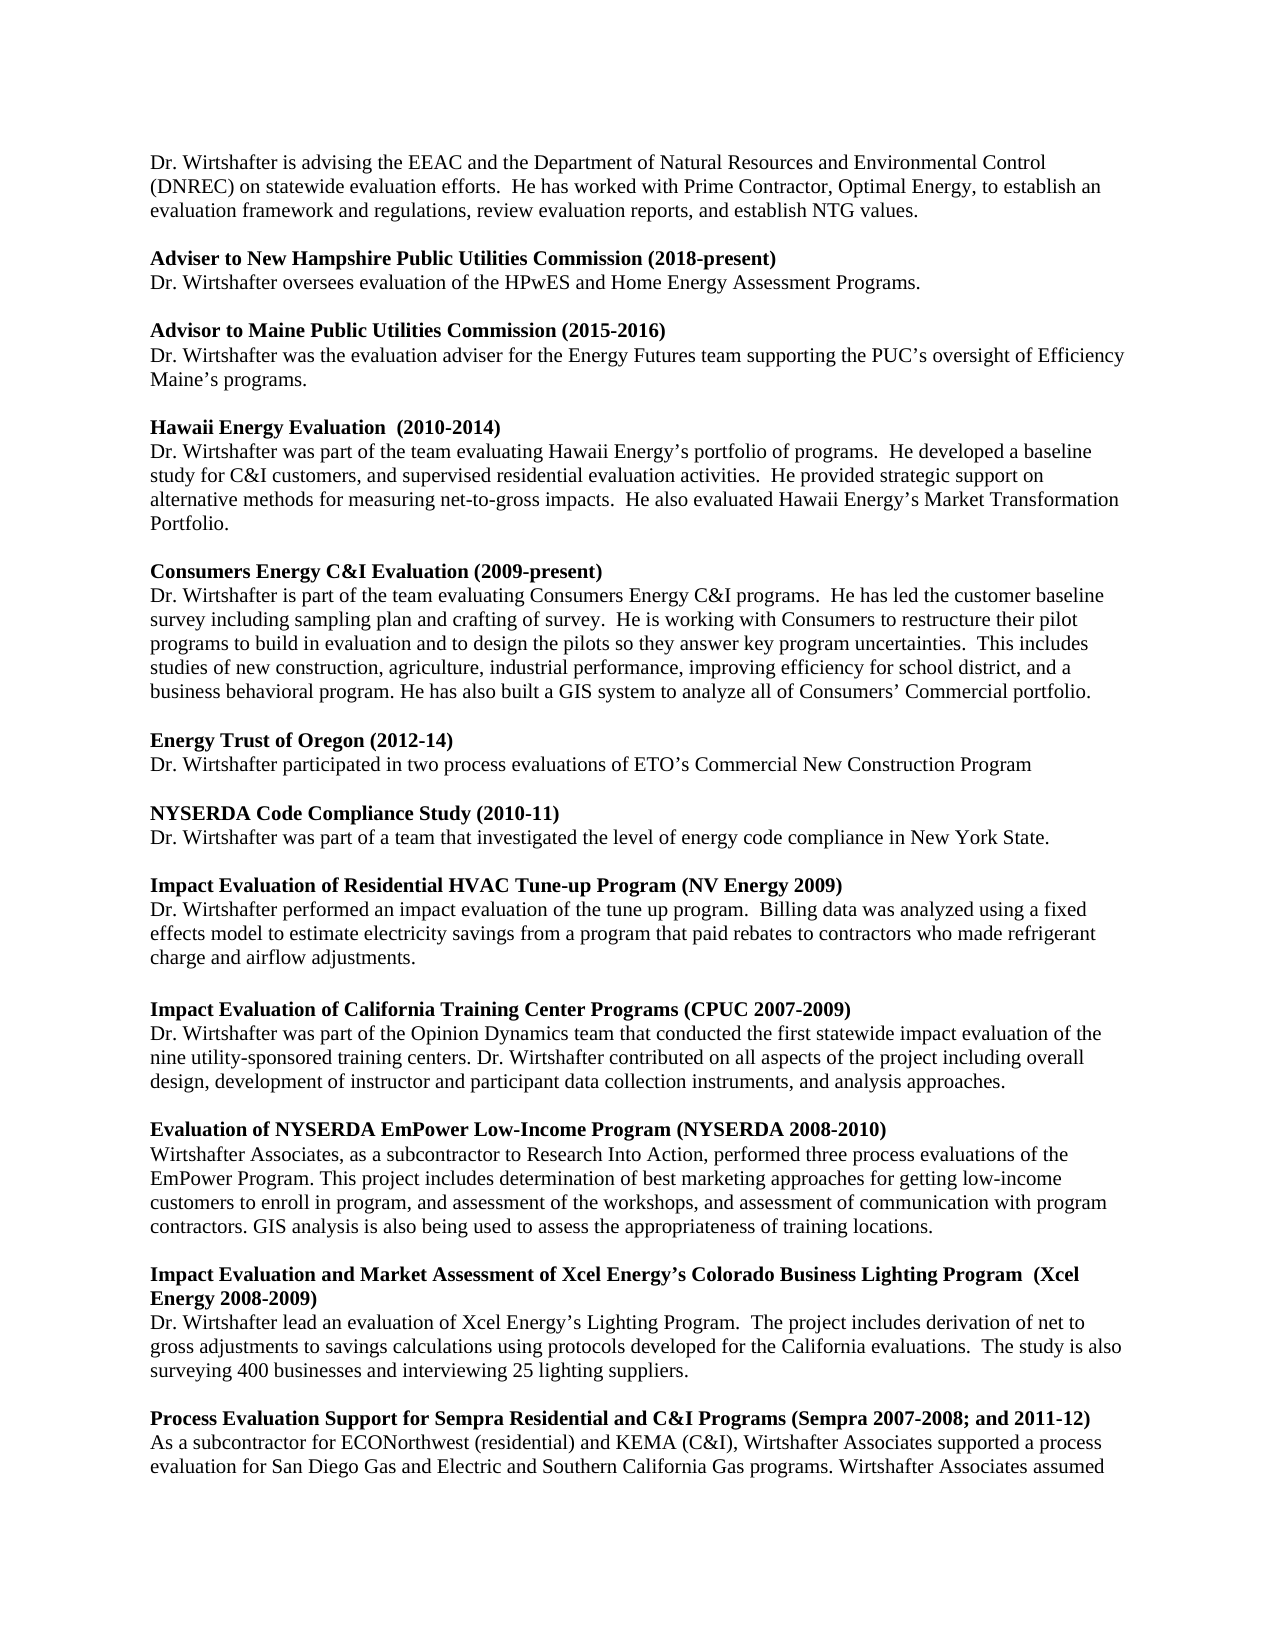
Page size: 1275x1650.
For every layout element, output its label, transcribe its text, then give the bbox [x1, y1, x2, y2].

text Evaluation of NYSERDA EmPower Low-Income Program (NYSERDA 2008-2010) [150, 1117, 1125, 1141]
text Impact Evaluation and Market Assessment of Xcel Energy’s Colorado Business Lighting Program (Xcel Energy 2008-2009) [150, 1262, 1125, 1310]
text Dr. Wirtshafter performed an impact evaluation of the tune up program. Billing data was analyzed using a fixed effects model to estimate electricity savings from a program that paid rebates to contractors who made refrigerant charge and airflow adjustments. [150, 897, 1125, 969]
text Dr. Wirtshafter was part of a team that investigated the level of energy code compliance in New York State. [150, 825, 1125, 849]
text Dr. Wirtshafter oversees evaluation of the HPwES and Home Energy Assessment Programs. [150, 270, 1125, 294]
text Dr. Wirtshafter is part of the team evaluating Consumers Energy C&I programs. He has led the customer baseline survey including sampling plan and crafting of survey. He is working with Consumers to restructure their pilot programs to build in evaluation and to design the pilots so they answer key program uncertainties. This includes studies of new construction, agriculture, industrial performance, improving efficiency for school district, and a business behavioral program. He has also built a GIS system to analyze all of Consumers’ Commercial portfolio. [150, 583, 1125, 703]
text NYSERDA Code Compliance Study (2010-11) [150, 801, 1125, 825]
text Process Evaluation Support for Sempra Residential and C&I Programs (Sempra 2007-2008; and 2011-12) [150, 1406, 1125, 1430]
text Impact Evaluation of California Training Center Programs (CPUC 2007-2009) [150, 997, 1125, 1021]
text Dr. Wirtshafter was part of the Opinion Dynamics team that conducted the first statewide impact evaluation of the nine utility-sponsored training centers. Dr. Wirtshafter contributed on all aspects of the project including overall design, development of instructor and participant data collection instruments, and analysis approaches. [150, 1021, 1125, 1093]
text Impact Evaluation of Residential HVAC Tune-up Program (NV Energy 2009) [150, 873, 1125, 897]
text Dr. Wirtshafter was part of the team evaluating Hawaii Energy’s portfolio of programs. He developed a baseline study for C&I customers, and supervised residential evaluation activities. He provided strategic support on alternative methods for measuring net-to-gross impacts. He also evaluated Hawaii Energy’s Market Transformation Portfolio. [150, 439, 1125, 535]
text Dr. Wirtshafter was the evaluation adviser for the Energy Futures team supporting the PUC’s oversight of Efficiency Maine’s programs. [150, 342, 1125, 391]
text Dr. Wirtshafter participated in two process evaluations of ETO’s Commercial New Construction Program [150, 752, 1125, 776]
text Energy Trust of Oregon (2012-14) [150, 727, 1125, 752]
text Consumers Energy C&I Evaluation (2009-present) [150, 559, 1125, 583]
text Wirtshafter Associates, as a subcontractor to Research Into Action, performed three process evaluations of the EmPower Program. This project includes determination of best marketing approaches for getting low-income customers to enroll in program, and assessment of the workshops, and assessment of communication with program contractors. GIS analysis is also being used to assess the appropriateness of training locations. [150, 1141, 1125, 1238]
text Dr. Wirtshafter is advising the EEAC and the Department of Natural Resources and Environmental Control (DNREC) on statewide evaluation efforts. He has worked with Prime Contractor, Optimal Energy, to establish an evaluation framework and regulations, review evaluation reports, and establish NTG values. [150, 150, 1125, 222]
text Hawaii Energy Evaluation (2010-2014) [150, 415, 1125, 439]
text Advisor to Maine Public Utilities Commission (2015-2016) [150, 318, 1125, 342]
text Adviser to New Hampshire Public Utilities Commission (2018-present) [150, 246, 1125, 270]
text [150, 1430, 1125, 1478]
text Dr. Wirtshafter lead an evaluation of Xcel Energy’s Lighting Program. The project includes derivation of net to gross adjustments to savings calculations using protocols developed for the California evaluations. The study is also surveying 400 businesses and interviewing 25 lighting suppliers. [150, 1310, 1125, 1382]
